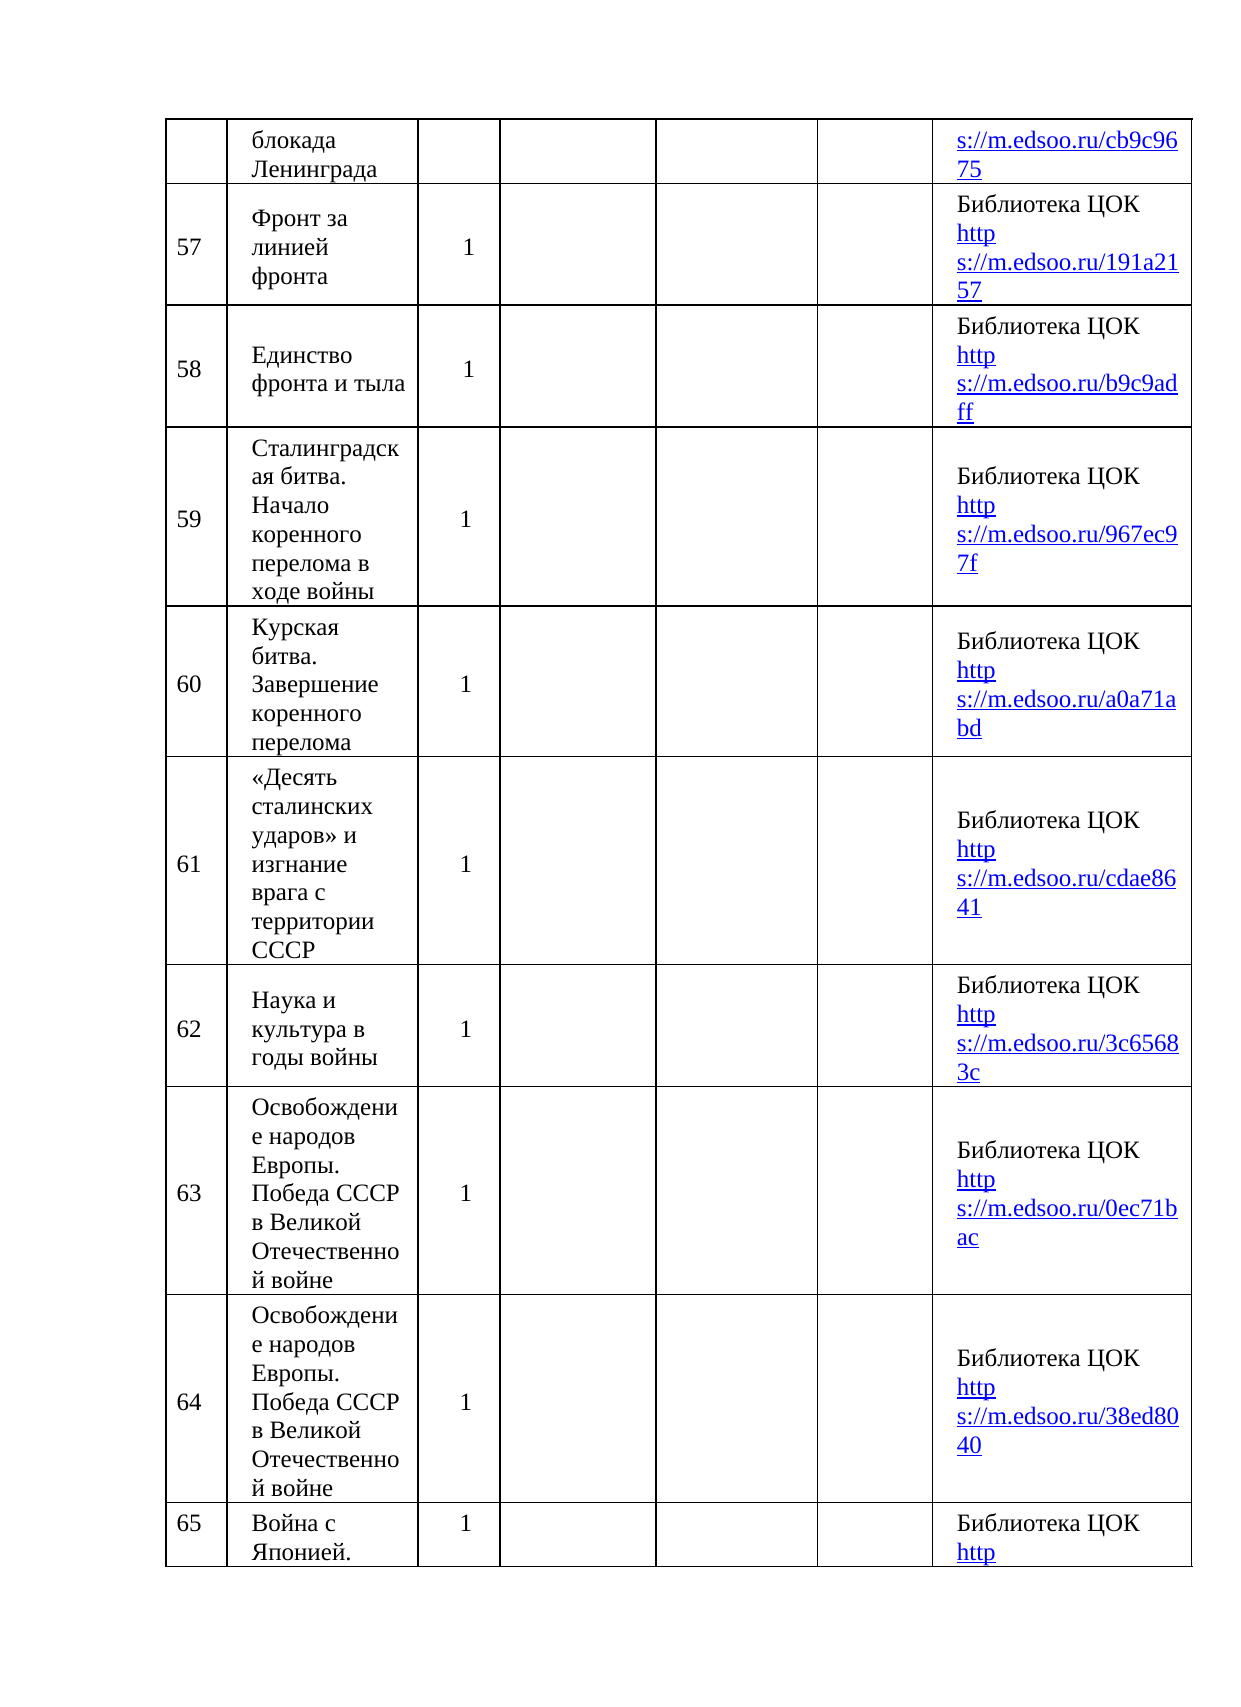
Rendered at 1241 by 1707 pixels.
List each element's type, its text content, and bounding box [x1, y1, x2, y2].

table_cell Библиотека ЦОК https://m.edsoo.ru/a0a71abd [933, 607, 1191, 756]
table_cell [657, 306, 817, 426]
table_cell 1 [419, 607, 499, 756]
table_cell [228, 120, 417, 182]
table_cell Библиотека ЦОК https://m.edsoo.ru/cdae8641 [933, 757, 1191, 964]
table_cell [657, 757, 817, 964]
table_cell [818, 306, 932, 426]
table_cell [657, 428, 817, 605]
table_cell [501, 120, 655, 182]
table_cell 58 [167, 306, 226, 426]
table_cell 1 [419, 306, 499, 426]
table_cell 1 [419, 184, 499, 304]
table_cell [657, 965, 817, 1086]
table_cell [501, 184, 655, 304]
table_cell Освобождение народов Европы. Победа СССР в Великой Отечественной войне [228, 1295, 417, 1502]
table_cell Фронт за линией фронта [228, 184, 417, 304]
table_cell Библиотека ЦОК https://m.edsoo.ru/b9c9adff [933, 306, 1191, 426]
table_cell 59 [167, 428, 226, 605]
table_cell 62 [167, 965, 226, 1086]
table_cell 1 [419, 1503, 499, 1566]
table_cell [818, 120, 932, 182]
table_cell Библиотека ЦОК https://m.edsoo.ru/3c65683c [933, 965, 1191, 1086]
table_cell [501, 607, 655, 756]
table_cell [657, 1087, 817, 1293]
table_cell Единство фронта и тыла [228, 306, 417, 426]
table_cell [818, 1295, 932, 1502]
table_cell 65 [167, 1503, 226, 1566]
table_cell [818, 965, 932, 1086]
table_cell Библиотека ЦОК https://m.edsoo.ru/0ec71bac [933, 1087, 1191, 1293]
table_cell Библиотека ЦОК https://m.edsoo.ru/967ec97f [933, 428, 1191, 605]
table_cell Освобождение народов Европы. Победа СССР в Великой Отечественной войне [228, 1087, 417, 1293]
table_cell [501, 965, 655, 1086]
table_cell [818, 757, 932, 964]
table_cell [657, 1503, 817, 1566]
table_cell Наука и культура в годы войны [228, 965, 417, 1086]
table_cell 1 [419, 965, 499, 1086]
table_cell 1 [419, 1295, 499, 1502]
table_cell [657, 607, 817, 756]
table_cell [501, 757, 655, 964]
table_cell [657, 120, 817, 182]
table_cell [501, 428, 655, 605]
table_cell [818, 1503, 932, 1566]
table_cell 56 [167, 120, 226, 182]
table_cell [818, 1087, 932, 1293]
table_cell 57 [167, 184, 226, 304]
table_cell [657, 1295, 817, 1502]
table_cell Библиотека ЦОК https://m.edsoo.ru/38ed8040 [933, 1295, 1191, 1502]
table_cell 61 [167, 757, 226, 964]
table_cell [818, 607, 932, 756]
table_cell 1 [419, 120, 499, 182]
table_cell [228, 1503, 417, 1566]
table_cell Курская битва. Завершение коренного перелома [228, 607, 417, 756]
table_cell 63 [167, 1087, 226, 1293]
table_cell «Десять сталинских ударов» и изгнание врага с территории СССР [228, 757, 417, 964]
table_cell [657, 184, 817, 304]
table_cell [818, 184, 932, 304]
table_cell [933, 1503, 1191, 1566]
table_cell Сталинградская битва. Начало коренного перелома в ходе войны [228, 428, 417, 605]
table_cell [501, 1295, 655, 1502]
table_cell [501, 1087, 655, 1293]
table_cell 60 [167, 607, 226, 756]
table_cell 1 [419, 1087, 499, 1293]
table_cell [501, 306, 655, 426]
table_cell Библиотека ЦОК https://m.edsoo.ru/191a2157 [933, 184, 1191, 304]
table_cell 1 [419, 428, 499, 605]
table_cell [818, 428, 932, 605]
table_cell 64 [167, 1295, 226, 1502]
table_cell 1 [419, 757, 499, 964]
table_cell [501, 1503, 655, 1566]
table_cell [933, 120, 1191, 182]
